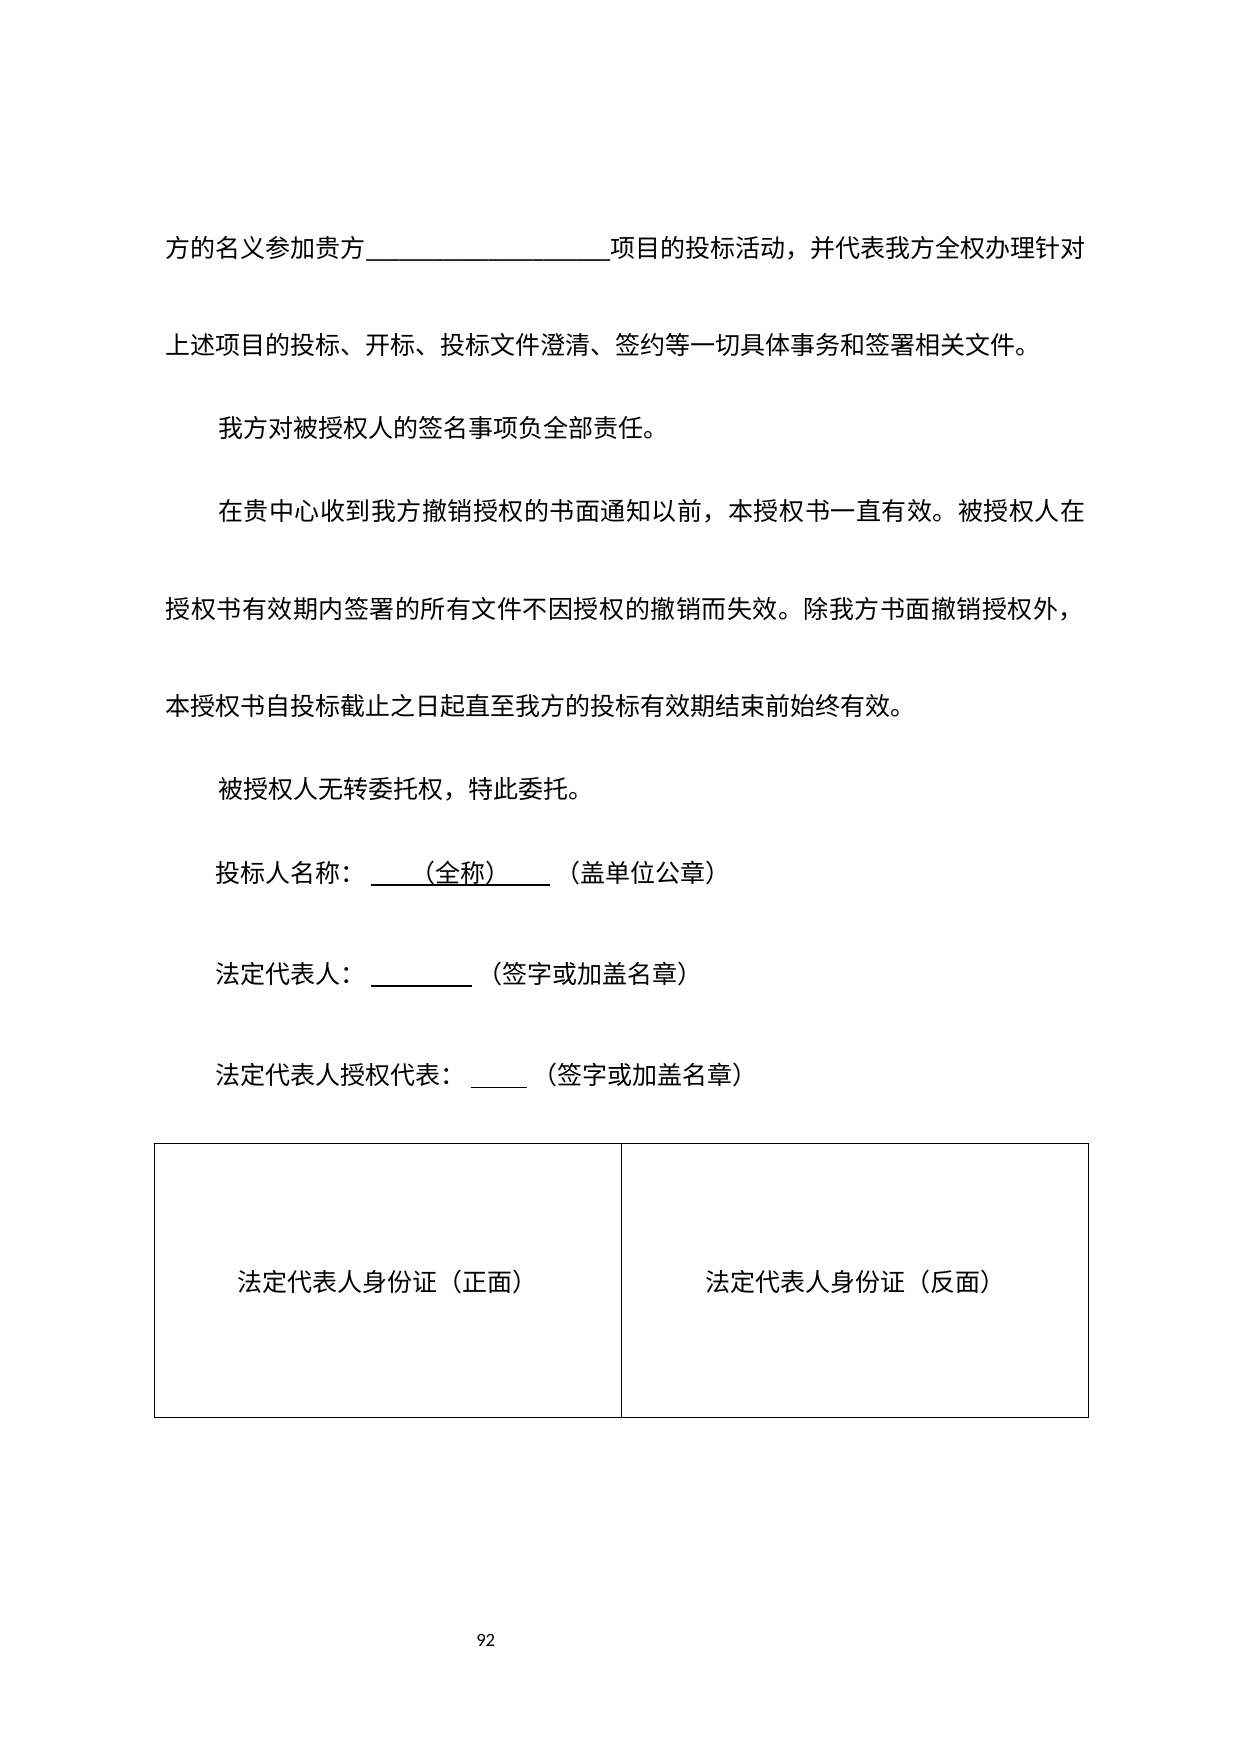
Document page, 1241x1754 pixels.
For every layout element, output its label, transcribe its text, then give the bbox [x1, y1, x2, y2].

text 法定代表人： （签字或加盖名章） [165, 940, 1087, 1005]
table_header 法定代表人身份证（正面） [155, 1144, 621, 1417]
text 被授权人无转委托权，特此委托。 [165, 756, 1087, 821]
table_header 法定代表人身份证（反面） [622, 1144, 1088, 1417]
text 法定代表人授权代表： （签字或加盖名章） [165, 1041, 1087, 1106]
text 投标人名称： （全称） （盖单位公章） [165, 839, 1087, 904]
text 在贵中心收到我方撤销授权的书面通知以前，本授权书一直有效。被授权人在授权书有效期内签署的所有文件不因授权的撤销而失效。除我方书面撤销授权外，本授权书自投标截止之日起直至我方的投标有效期结束前始终有效。 [165, 477, 1087, 737]
text 我方对被授权人的签名事项负全部责任。 [165, 394, 1087, 459]
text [165, 214, 1087, 376]
